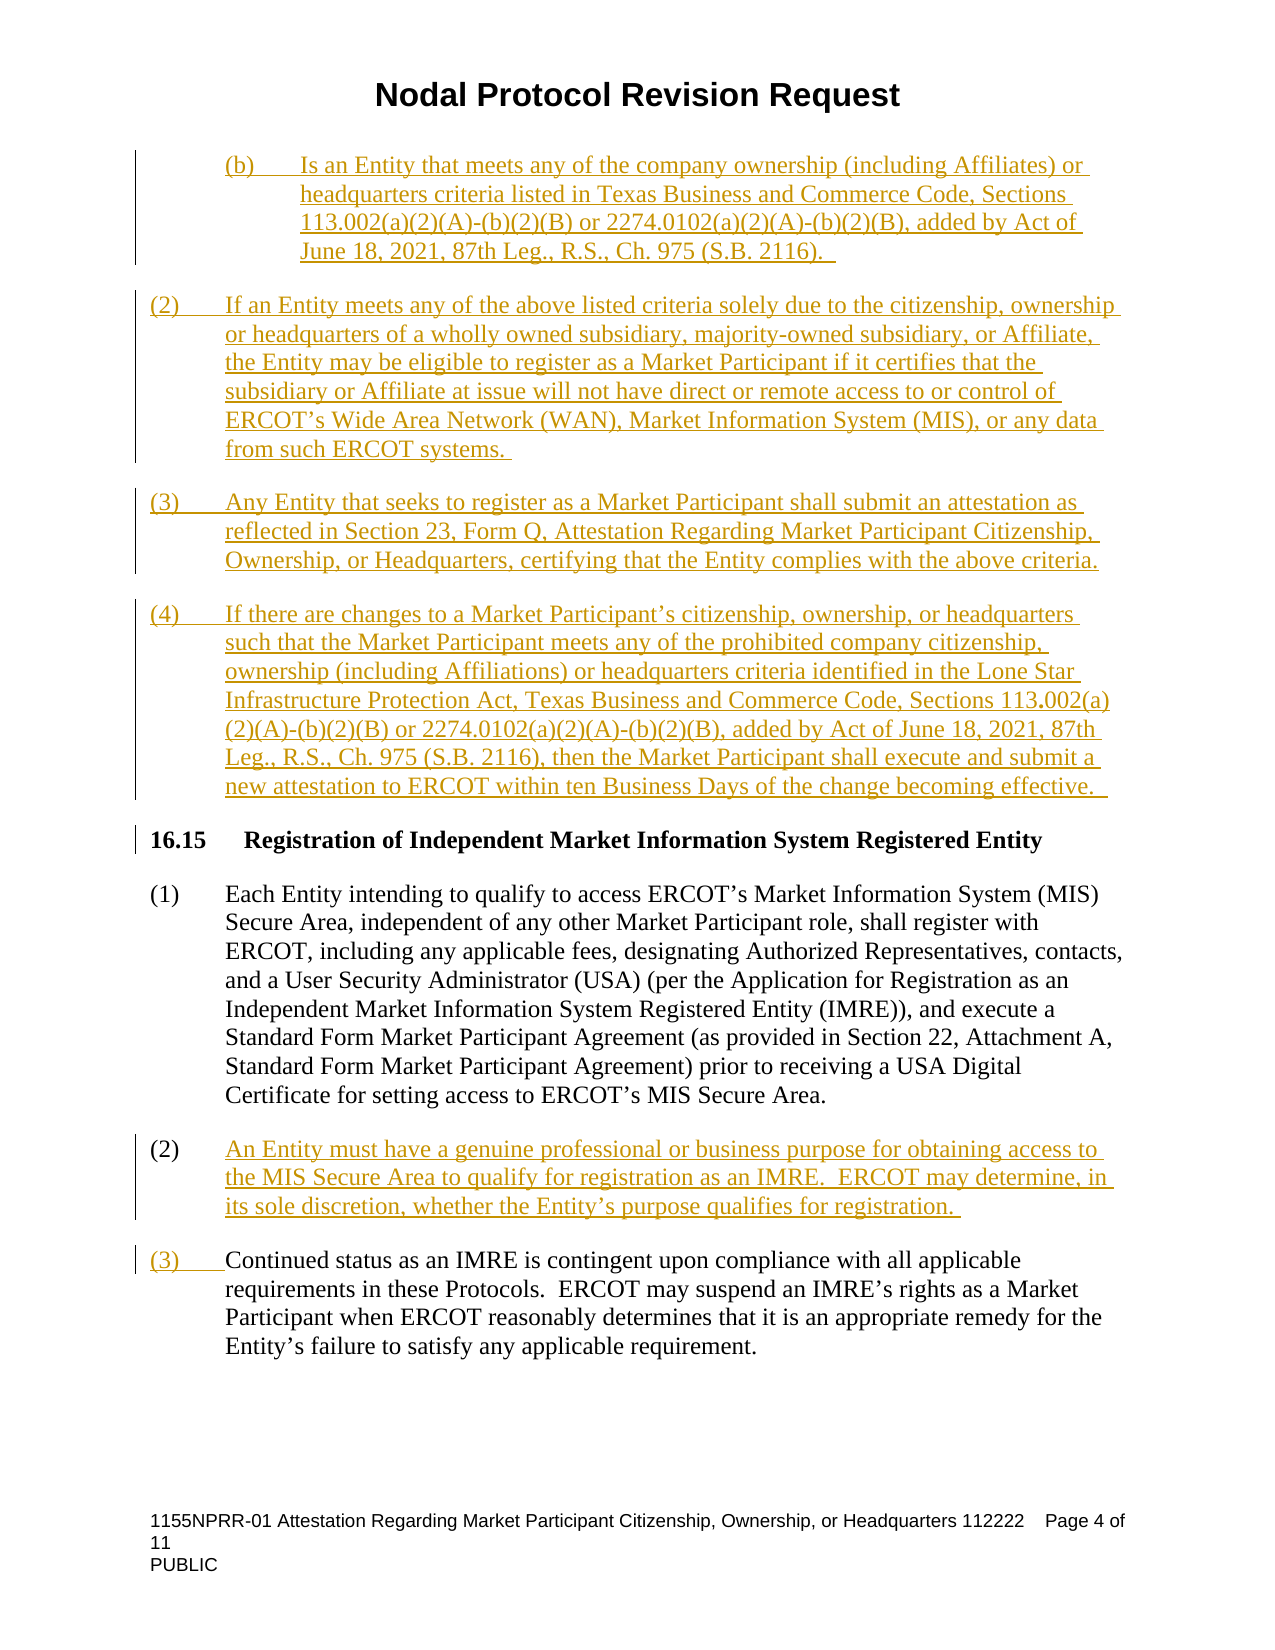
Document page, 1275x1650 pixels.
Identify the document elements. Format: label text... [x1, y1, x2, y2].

text 16.15 Registration of Independent Market Information System Registered Entity [150, 825, 1125, 854]
text (2) [150, 1134, 1125, 1220]
text Continued status as an IMRE is contingent upon compliance with all applicable requirements in these Protocols. ERCOT may suspend an IMRE’s rights as a Market Participant when ERCOT reasonably determines that it is an appropriate remedy for the Entity’s failure to satisfy any applicable requirement. [150, 1245, 1125, 1360]
text (1) Each Entity intending to qualify to access ERCOT’s Market Information System (MIS) Secure Area, independent of any other Market Participant role, shall register with ERCOT, including any applicable fees, designating Authorized Representatives, contacts, and a User Security Administrator (USA) (per the Application for Registration as an Independent Market Information System Registered Entity (IMRE)), and execute a Standard Form Market Participant Agreement (as provided in Section 22, Attachment A, Standard Form Market Participant Agreement) prior to receiving a USA Digital Certificate for setting access to ERCOT’s MIS Secure Area. [150, 879, 1125, 1109]
